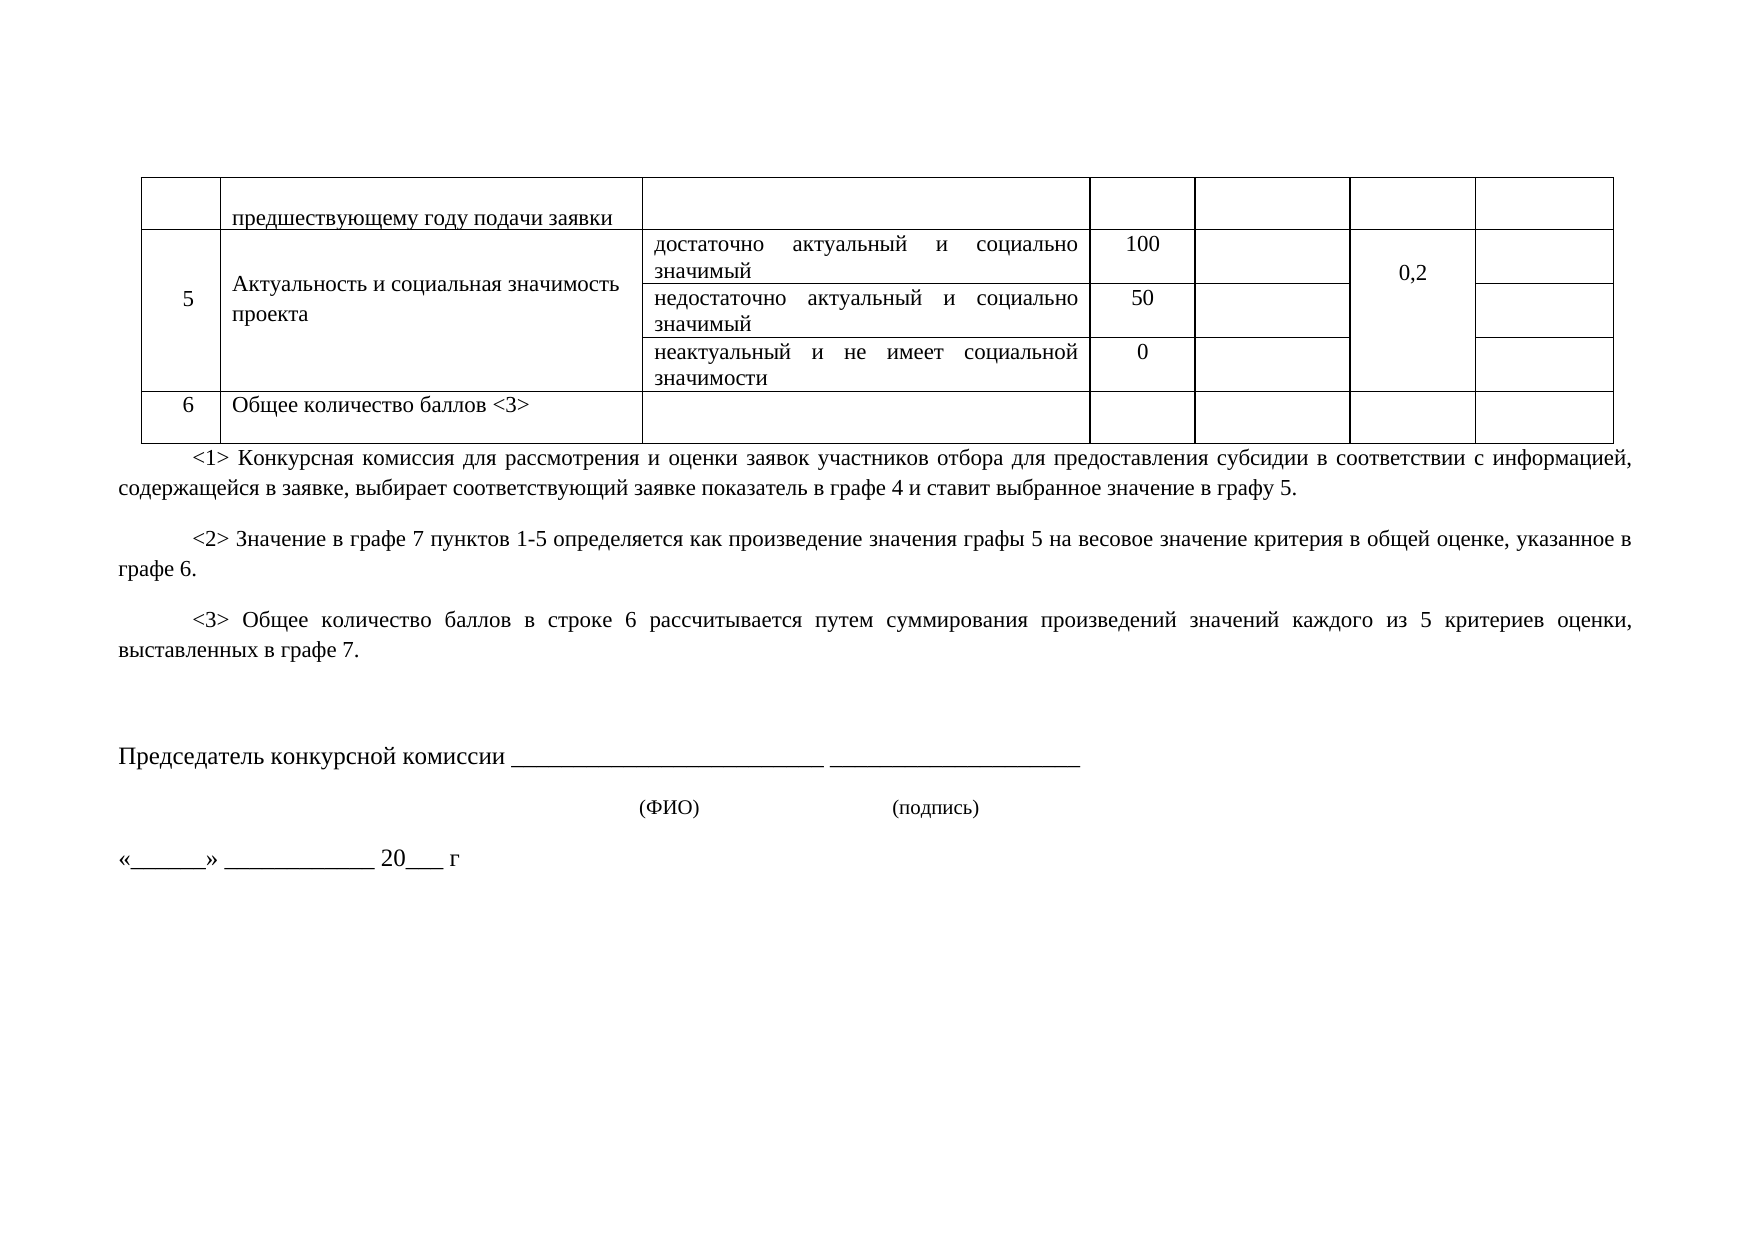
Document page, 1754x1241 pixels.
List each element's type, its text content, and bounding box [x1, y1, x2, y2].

text <2> Значение в графе 7 пунктов 1-5 определяется как произведение значения графы 5 на весовое значение критерия в общей оценке, указанное в графе 6. [118, 525, 1636, 581]
table_cell Актуальность и социальная значимость проекта [221, 230, 642, 391]
table_cell Общее количество баллов <3> [221, 392, 642, 443]
table_cell 0,2 [1351, 230, 1475, 391]
table_cell неактуальный и не имеет социальной значимости [643, 338, 1089, 391]
table_cell [1476, 338, 1613, 391]
table_cell 0 [1091, 338, 1194, 391]
table_cell [1091, 392, 1194, 443]
table_cell [1351, 392, 1475, 443]
table_cell недостаточно актуальный и социально значимый [643, 284, 1089, 337]
table_cell 100 [1091, 230, 1194, 283]
table_cell [1476, 230, 1613, 283]
text Председатель конкурсной комиссии _________________________ ____________________ [118, 741, 1636, 770]
text (ФИО) (подпись) [118, 795, 1636, 819]
table_cell 6 [142, 392, 220, 443]
text «______» ____________ 20___ г [118, 843, 1636, 872]
text <3> Общее количество баллов в строке 6 рассчитывается путем суммирования произведений значений каждого из 5 критериев оценки, выставленных в графе 7. [118, 606, 1636, 663]
table_cell [1196, 338, 1349, 391]
table_cell 0 [1091, 178, 1194, 229]
table_cell [1196, 284, 1349, 337]
table_cell 50 [1091, 284, 1194, 337]
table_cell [643, 178, 1089, 229]
table_cell [1476, 392, 1613, 443]
table_cell [1196, 178, 1349, 229]
text <1> Конкурсная комиссия для рассмотрения и оценки заявок участников отбора для предоставления субсидии в соответствии с информацией, содержащейся в заявке, выбирает соответствующий заявке показатель в графе 4 и ставит выбранное значение в графу 5. [118, 444, 1636, 500]
table_cell достаточно актуальный и социально значимый [643, 230, 1089, 283]
table_cell [1196, 230, 1349, 283]
table_cell [1476, 284, 1613, 337]
table_cell [1476, 178, 1613, 229]
table_cell [1196, 392, 1349, 443]
table_cell [643, 392, 1089, 443]
table_cell 5 [142, 230, 220, 391]
